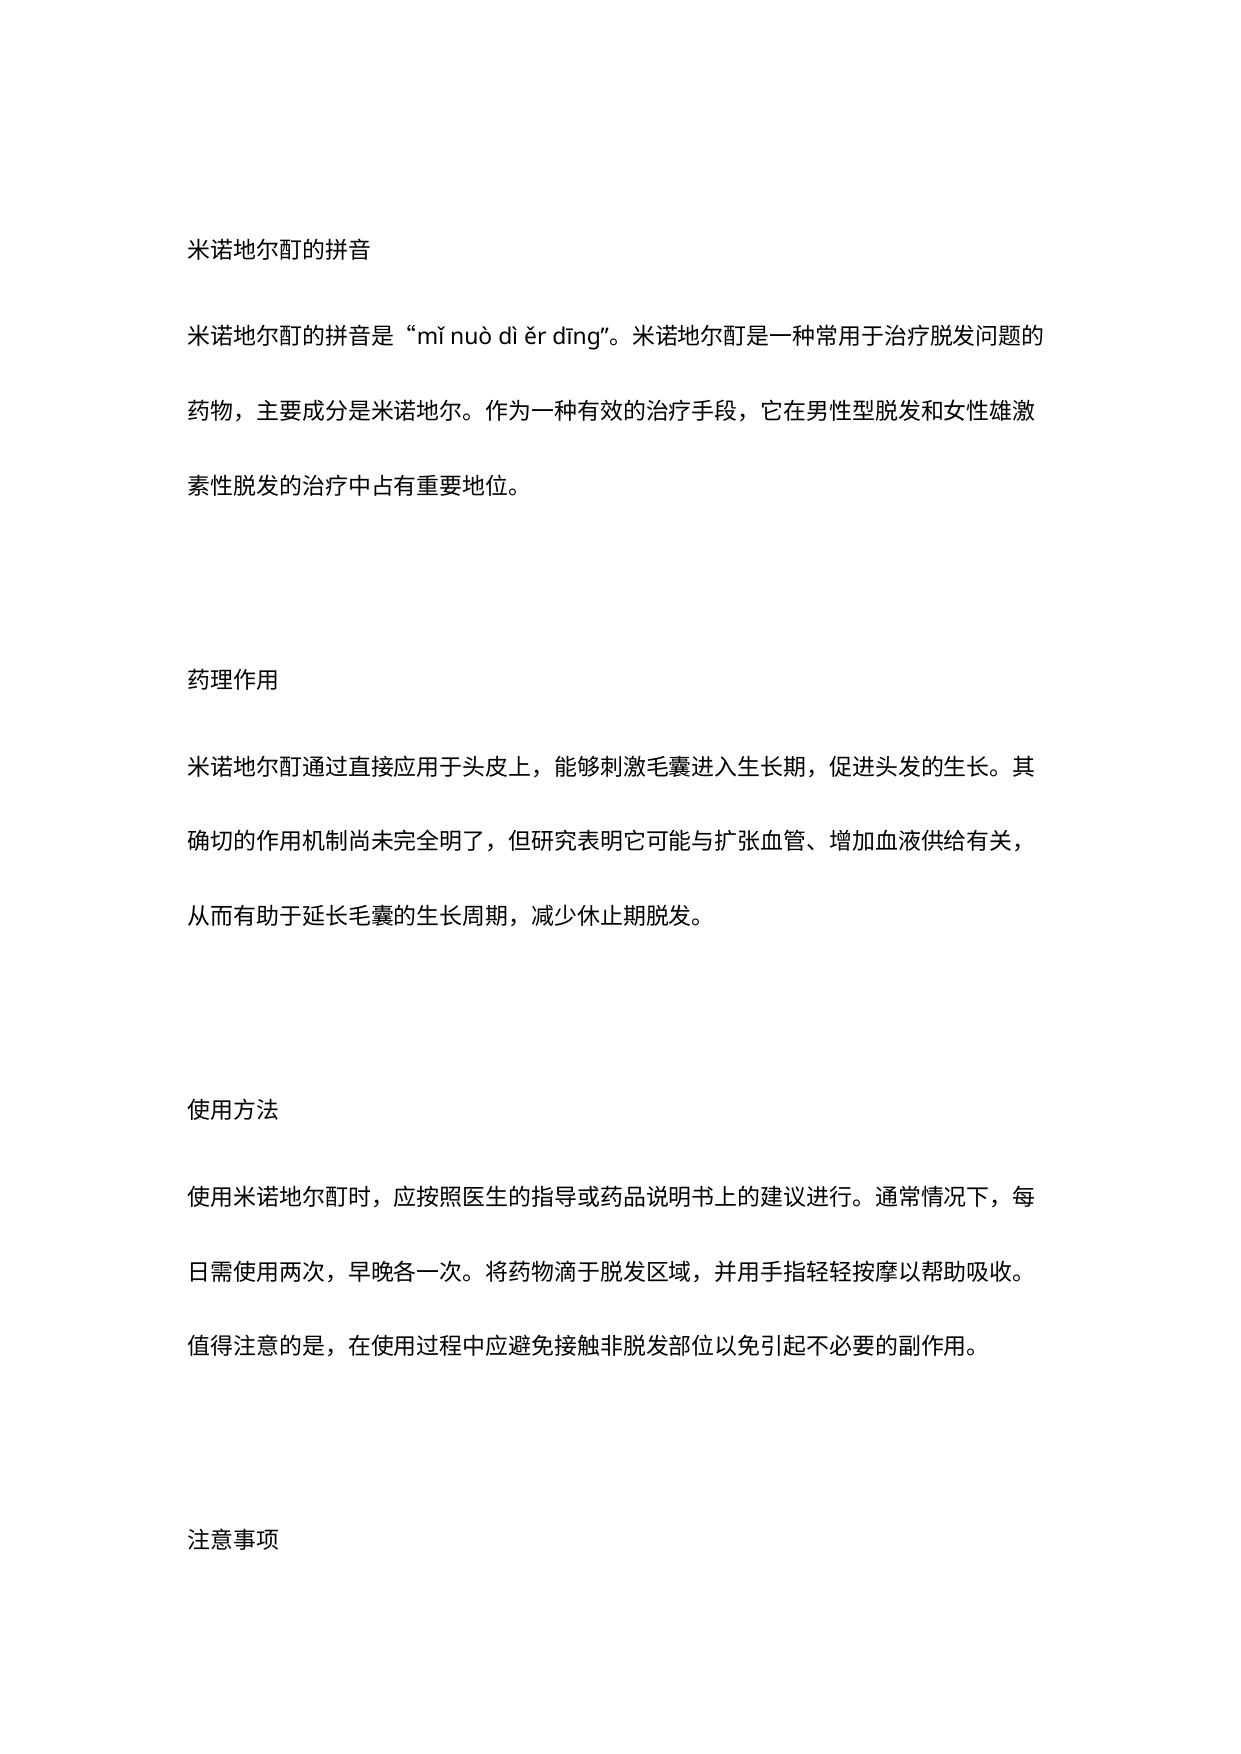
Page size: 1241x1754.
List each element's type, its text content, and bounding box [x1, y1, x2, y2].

text 米诺地尔酊的拼音是“mǐ nuò dì ěr dīng”。米诺地尔酊是一种常用于治疗脱发问题的药物，主要成分是米诺地尔。作为一种有效的治疗手段，它在男性型脱发和女性雄激素性脱发的治疗中占有重要地位。 [187, 302, 1053, 517]
text 米诺地尔酊的拼音 [187, 216, 1053, 281]
text 使用方法 [187, 1076, 1053, 1141]
text 使用米诺地尔酊时，应按照医生的指导或药品说明书上的建议进行。通常情况下，每日需使用两次，早晚各一次。将药物滴于脱发区域，并用手指轻轻按摩以帮助吸收。值得注意的是，在使用过程中应避免接触非脱发部位以免引起不必要的副作用。 [187, 1163, 1053, 1377]
text 药理作用 [187, 646, 1053, 711]
text 注意事项 [187, 1506, 1053, 1571]
text 米诺地尔酊通过直接应用于头皮上，能够刺激毛囊进入生长期，促进头发的生长。其确切的作用机制尚未完全明了，但研究表明它可能与扩张血管、增加血液供给有关，从而有助于延长毛囊的生长周期，减少休止期脱发。 [187, 733, 1053, 947]
